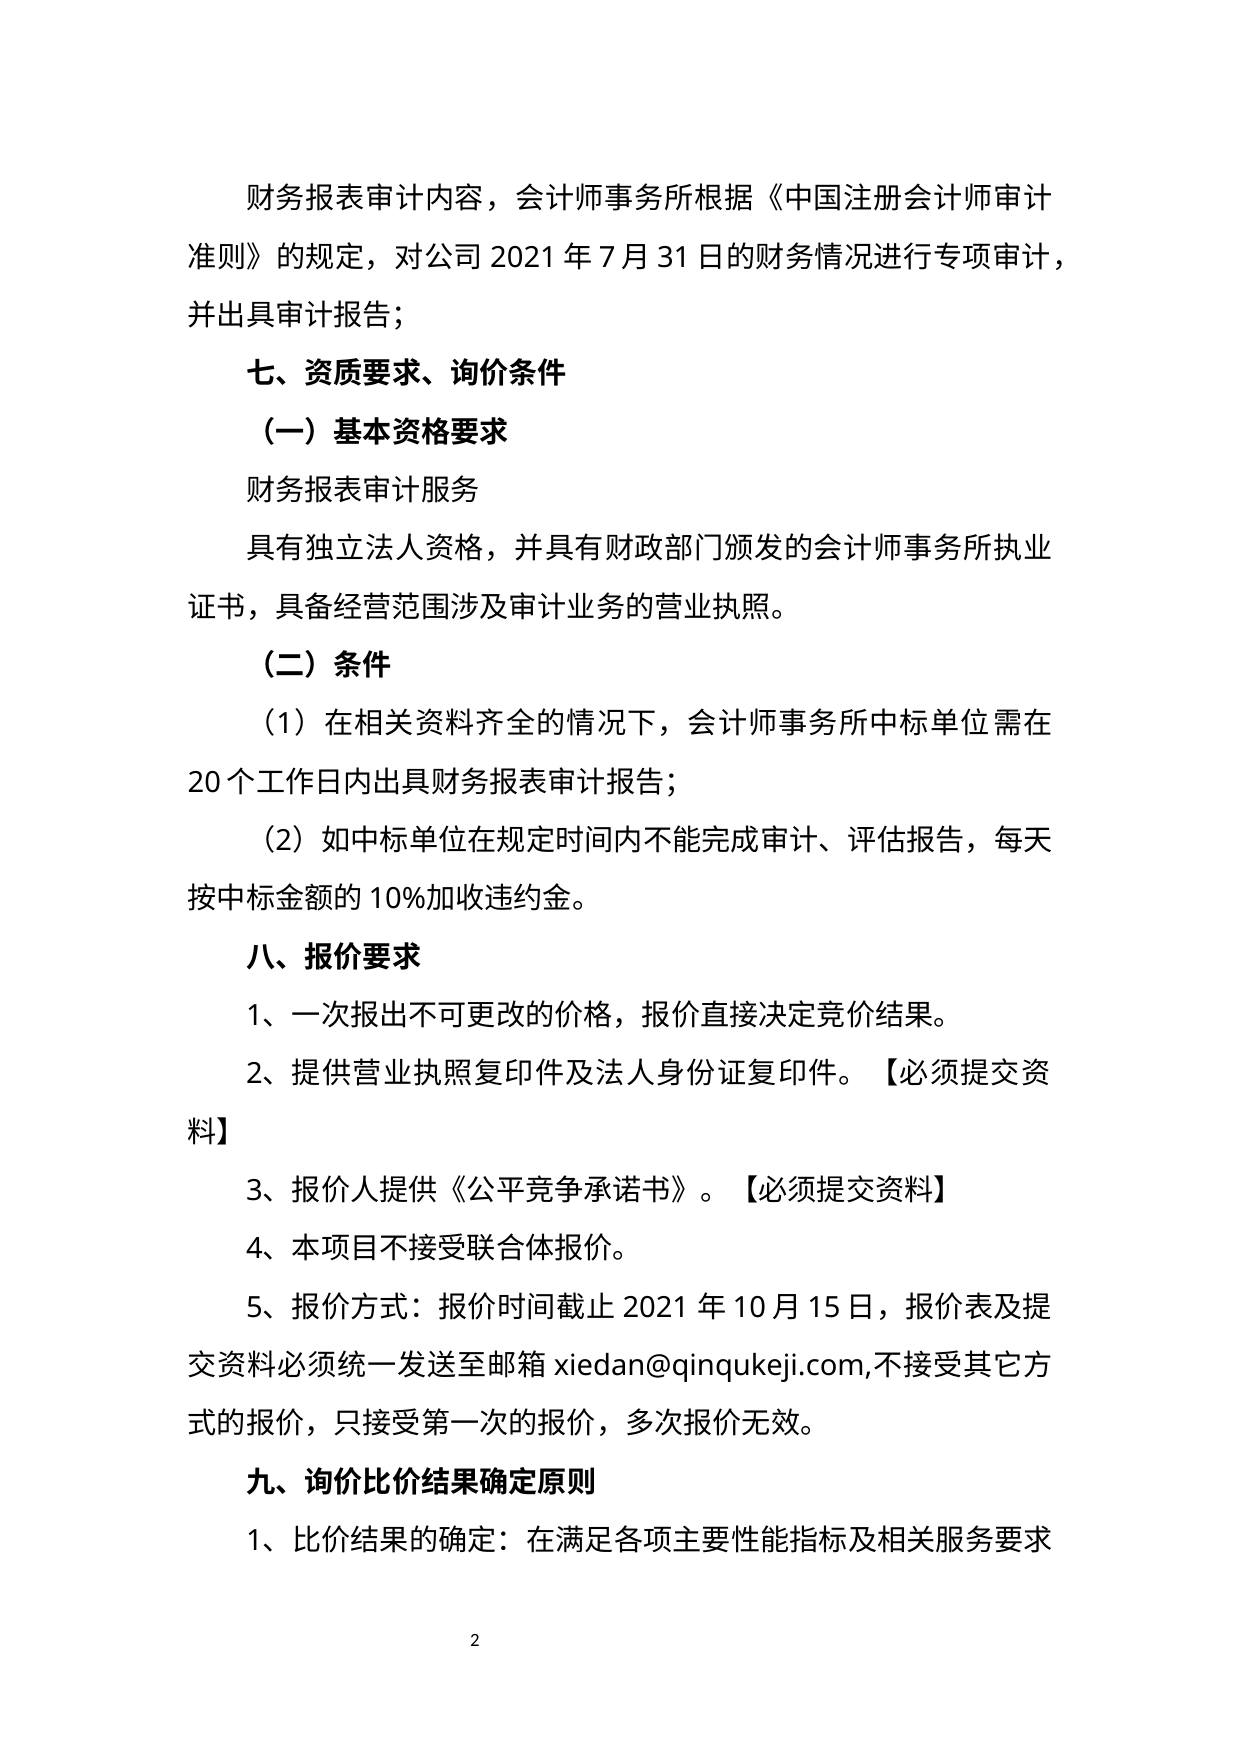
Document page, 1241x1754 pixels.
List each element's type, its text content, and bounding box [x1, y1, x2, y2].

text （1）在相关资料齐全的情况下，会计师事务所中标单位需在20个工作日内出具财务报表审计报告； [187, 687, 1053, 804]
text 具有独立法人资格，并具有财政部门颁发的会计师事务所执业证书，具备经营范围涉及审计业务的营业执照。 [187, 512, 1053, 629]
text 七、资质要求、询价条件 [187, 337, 1053, 395]
text （2）如中标单位在规定时间内不能完成审计、评估报告，每天按中标金额的10%加收违约金。 [187, 804, 1053, 920]
list 一次报出不可更改的价格，报价直接决定竞价结果。 [187, 979, 1053, 1037]
text 财务报表审计服务 [187, 454, 1053, 512]
text （二）条件 [187, 629, 1053, 687]
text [187, 1504, 1053, 1562]
text 财务报表审计内容，会计师事务所根据《中国注册会计师审计准则》的规定，对公司2021年7月31日的财务情况进行专项审计，并出具审计报告； [187, 162, 1053, 337]
text （一）基本资格要求 [187, 395, 1053, 454]
list 报价人提供《公平竞争承诺书》。【必须提交资料】 [187, 1154, 1053, 1212]
text 九、询价比价结果确定原则 [187, 1445, 1053, 1504]
list 本项目不接受联合体报价。 [187, 1212, 1053, 1270]
list 提供营业执照复印件及法人身份证复印件。【必须提交资料】 [187, 1037, 1053, 1154]
list 报价方式：报价时间截止 2021 年10月15日，报价表及提交资料必须统一发送至邮箱xiedan@qinqukeji.com,不接受其它方式的报价，只接受第一次的报价，多次报价无效。 [187, 1270, 1053, 1445]
text 八、报价要求 [187, 920, 1053, 979]
